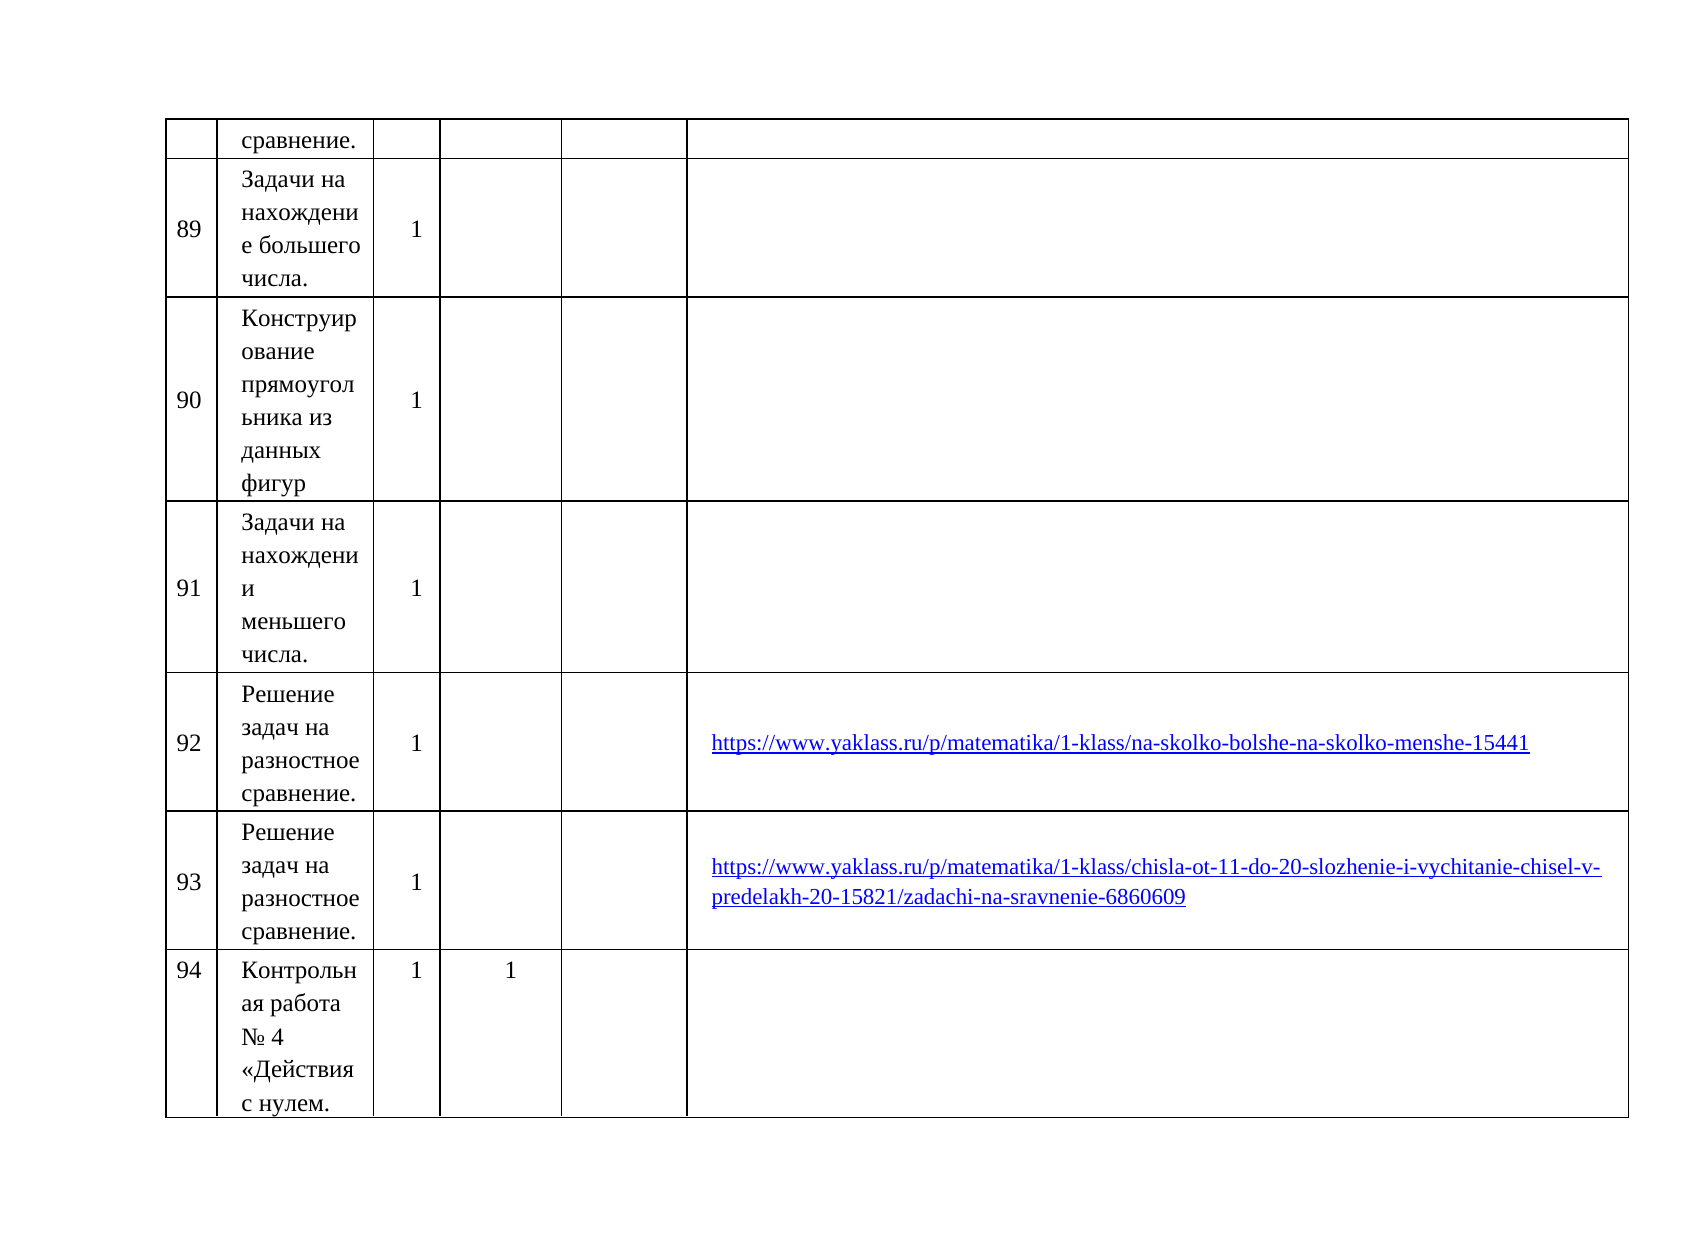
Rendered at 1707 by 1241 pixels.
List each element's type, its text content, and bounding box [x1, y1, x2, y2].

table_cell 1 [374, 159, 439, 296]
table_cell [688, 502, 1628, 672]
table_cell [562, 673, 686, 810]
table_cell [688, 159, 1628, 296]
table_cell 1 [374, 950, 439, 1116]
table_cell [562, 950, 686, 1116]
table_cell [441, 812, 561, 949]
table_cell [562, 502, 686, 672]
table_cell 1 [374, 502, 439, 672]
table_cell [688, 120, 1628, 157]
table_cell [441, 673, 561, 810]
table_cell 1 [374, 120, 439, 157]
table_cell Задачи на нахождении меньшего числа. [218, 502, 373, 672]
table_cell 1 [441, 950, 561, 1116]
table_cell [441, 120, 561, 157]
table_cell Решение задач на разностное сравнение. [218, 812, 373, 949]
table_cell 91 [167, 502, 216, 672]
table_cell https://www.yaklass.ru/p/matematika/1-klass/na-skolko-bolshe-na-skolko-menshe-15441 [688, 673, 1628, 810]
table_cell 88 [167, 120, 216, 157]
table_cell Решение задач на разностное сравнение. [218, 673, 373, 810]
table_cell 1 [374, 298, 439, 500]
table_cell [441, 298, 561, 500]
table_cell [562, 159, 686, 296]
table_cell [218, 120, 373, 157]
table_cell 92 [167, 673, 216, 810]
table_cell [562, 120, 686, 157]
table_cell Задачи на нахождение большего числа. [218, 159, 373, 296]
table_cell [218, 950, 373, 1116]
table_cell 90 [167, 298, 216, 500]
table_cell [562, 812, 686, 949]
table_cell Конструирование прямоугольника из данных фигур [218, 298, 373, 500]
table_cell 1 [374, 673, 439, 810]
table_cell 89 [167, 159, 216, 296]
table_cell [688, 950, 1628, 1116]
table_cell https://www.yaklass.ru/p/matematika/1-klass/chisla-ot-11-do-20-slozhenie-i-vychitanie-chisel-v-predelakh-20-15821/zadachi-na-sravnenie-6860609 [688, 812, 1628, 949]
table_cell 1 [374, 812, 439, 949]
table_cell [688, 298, 1628, 500]
table_cell [441, 159, 561, 296]
table_cell 94 [167, 950, 216, 1116]
table_cell [562, 298, 686, 500]
table_cell 93 [167, 812, 216, 949]
table_cell [441, 502, 561, 672]
